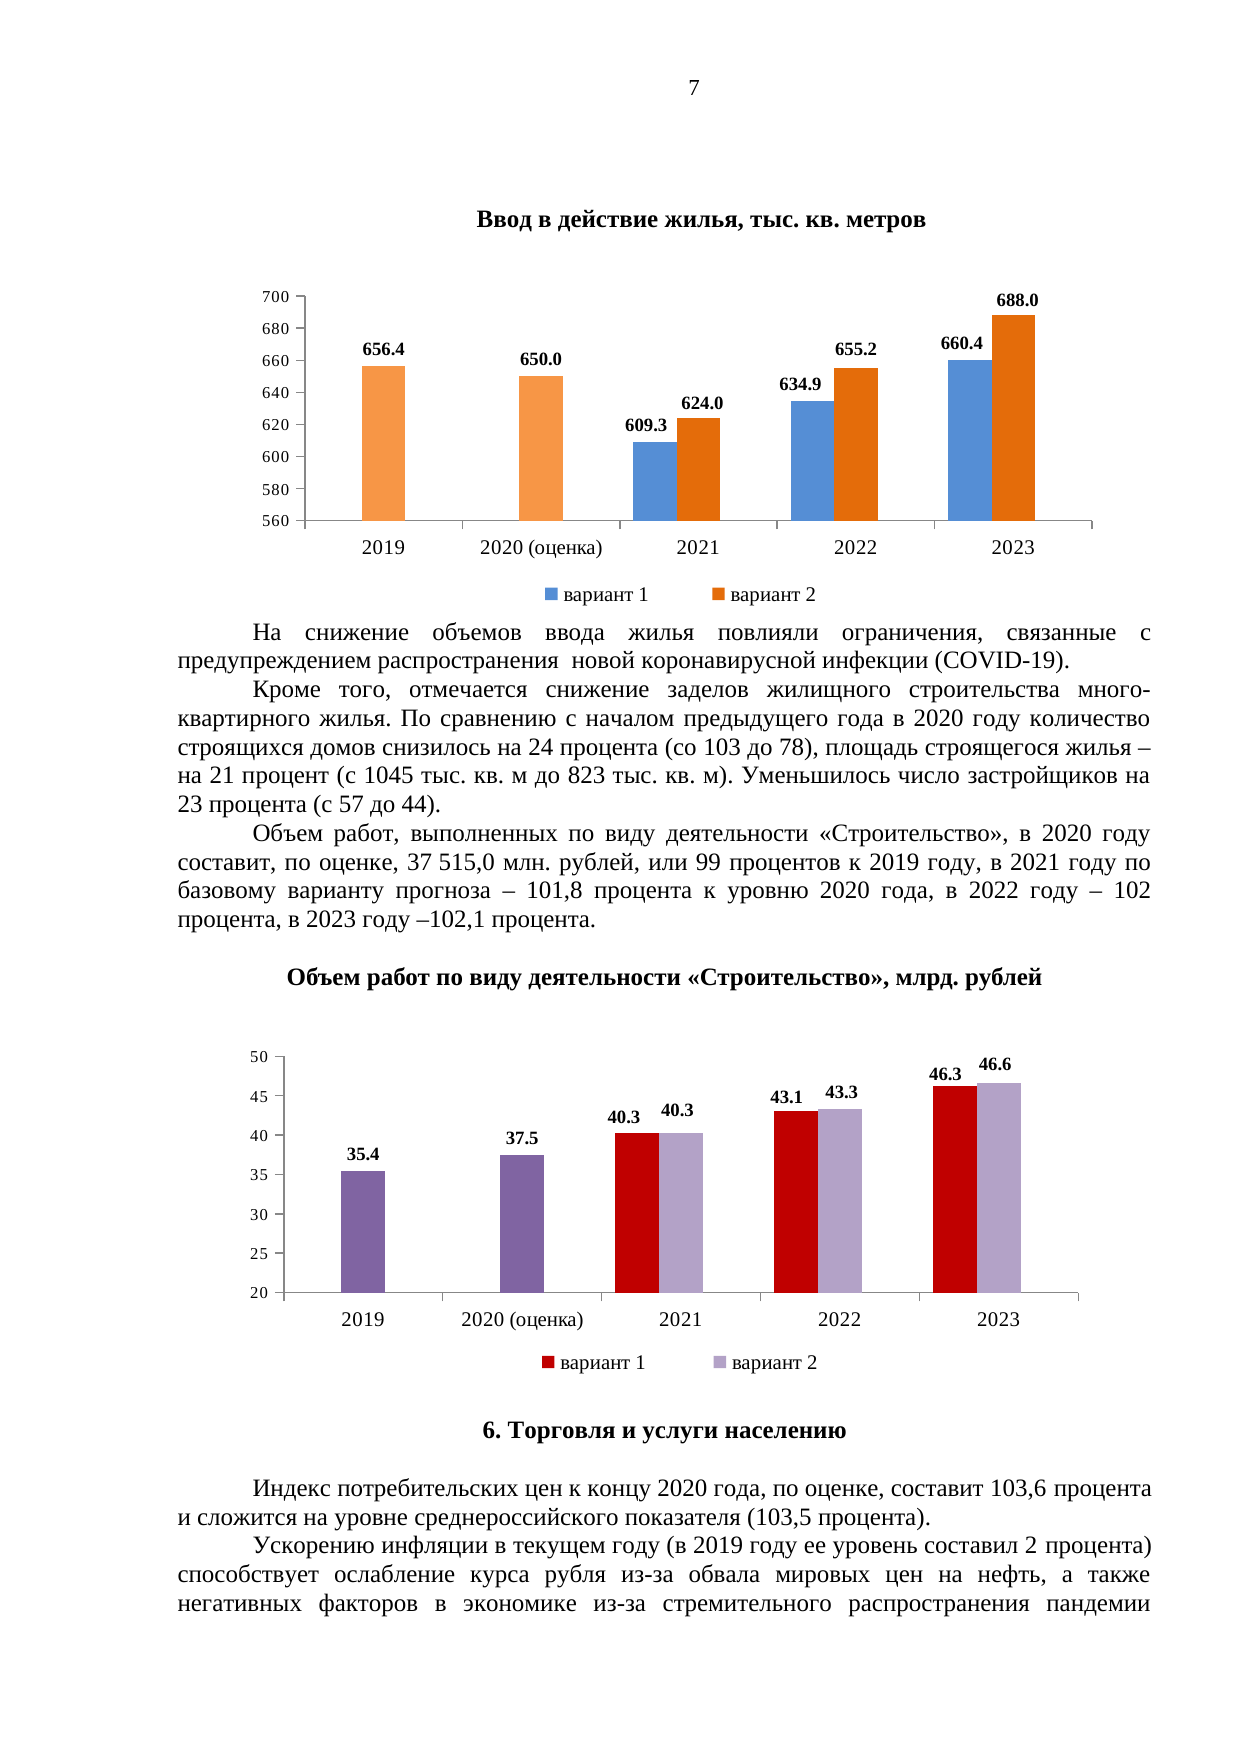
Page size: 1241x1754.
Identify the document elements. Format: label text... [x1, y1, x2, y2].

text Кроме того, отмечается снижение заделов жилищного строительства много-квартирного жилья. По сравнению с началом предыдущего года в 2020 году количество строящихся домов снизилось на 24 процента (со 103 до 78), площадь строящегося жилья – на 21 процент (с 1045 тыс. кв. м до 823 тыс. кв. м). Уменьшилось число застройщиков на 23 процента (с 57 до 44). [177, 674, 1152, 818]
text Объем работ по виду деятельности «Строительство», млрд. рублей [177, 962, 1152, 991]
text Объем работ, выполненных по виду деятельности «Строительство», в 2020 году составит, по оценке, 37 515,0 млн. рублей, или 99 процентов к 2019 году, в 2021 году по базовому варианту прогноза – 101,8 процента к уровню 2020 года, в 2022 году – 102 процента, в 2023 году –102,1 процента. [177, 818, 1152, 933]
text Ввод в действие жилья, тыс. кв. метров [177, 204, 1152, 233]
text На снижение объемов ввода жилья повлияли ограничения, связанные с предупреждением распространения новой коронавирусной инфекции (COVID-19). [177, 617, 1152, 674]
text 6. Торговля и услуги населению [177, 1415, 1152, 1444]
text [177, 1530, 1152, 1617]
text Индекс потребительских цен к концу 2020 года, по оценке, составит 103,6 процента и сложится на уровне среднероссийского показателя (103,5 процента). [177, 1473, 1152, 1530]
